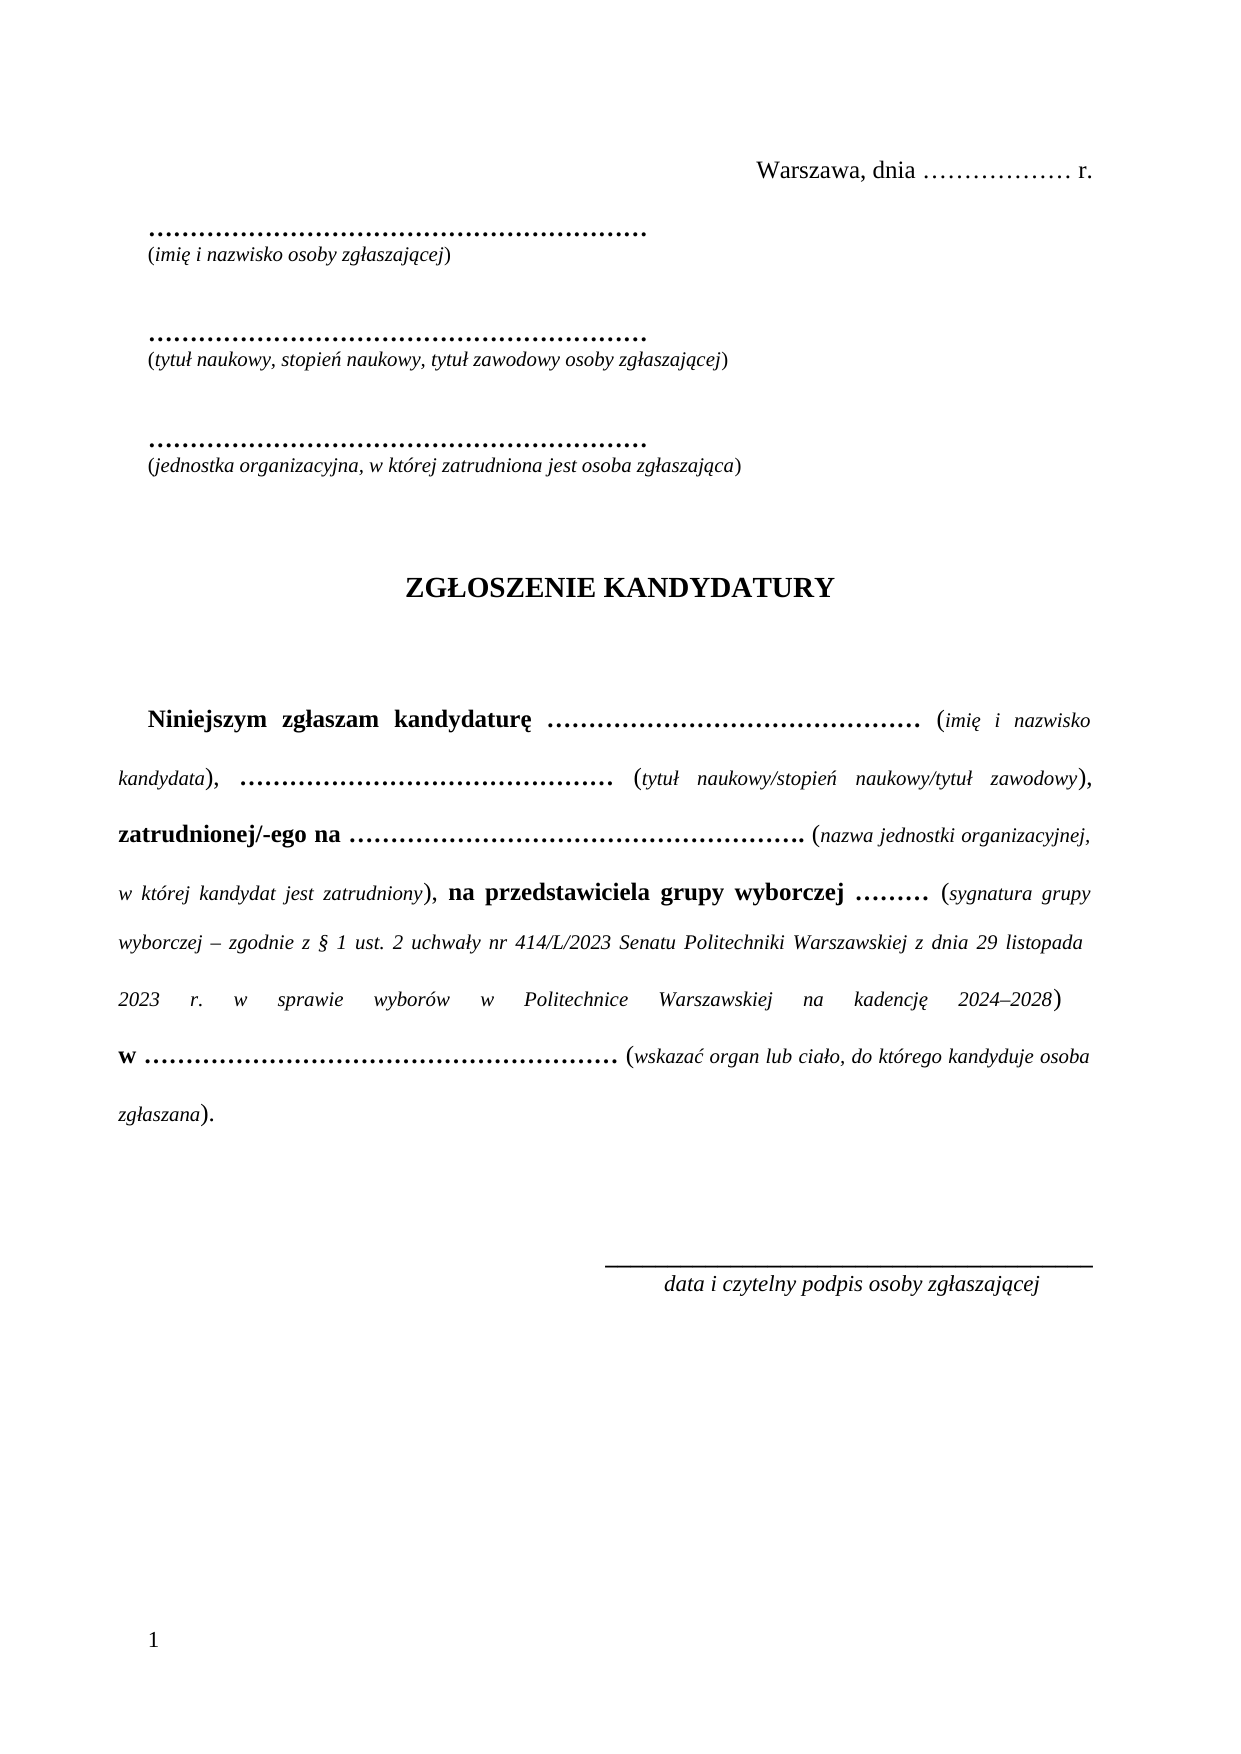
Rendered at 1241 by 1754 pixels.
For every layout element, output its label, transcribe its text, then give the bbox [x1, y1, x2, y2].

text ZGŁOSZENIE KANDYDATURY [148, 570, 1093, 604]
text …………………………………………………… [148, 318, 1093, 347]
text (tytuł naukowy, stopień naukowy, tytuł zawodowy osoby zgłaszającej) [148, 347, 1093, 371]
text (imię i nazwisko osoby zgłaszającej) [148, 242, 1093, 266]
text Niniejszym zgłaszam kandydaturę ……………………………………… (imię i nazwisko kandydata), ……………………………………… (tytuł naukowy/stopień naukowy/tytuł zawodowy), zatrudnionej/-ego na ………………………………………………. (nazwa jednostki organizacyjnej, w której kandydat jest zatrudniony), na przedstawiciela grupy wyborczej ……… (sygnatura grupy wyborczej – zgodnie z § 1 ust. 2 uchwały nr 414/L/2023 Senatu Politechniki Warszawskiej z dnia 29 listopada 2023 r. w sprawie wyborów w Politechnice Warszawskiej na kadencję 2024–2028) w ………………………………………………… (wskazać organ lub ciało, do którego kandyduje osoba zgłaszana). [118, 704, 1093, 1126]
text …………………………………………………… [148, 424, 1093, 453]
text …………………………………………………… [148, 213, 1093, 242]
text data i czytelny podpis osoby zgłaszającej [664, 1270, 1093, 1296]
text _______________________________________ [148, 1241, 1093, 1270]
text Warszawa, dnia ……………… r. [148, 155, 1093, 184]
text (jednostka organizacyjna, w której zatrudniona jest osoba zgłaszająca) [148, 453, 1093, 477]
